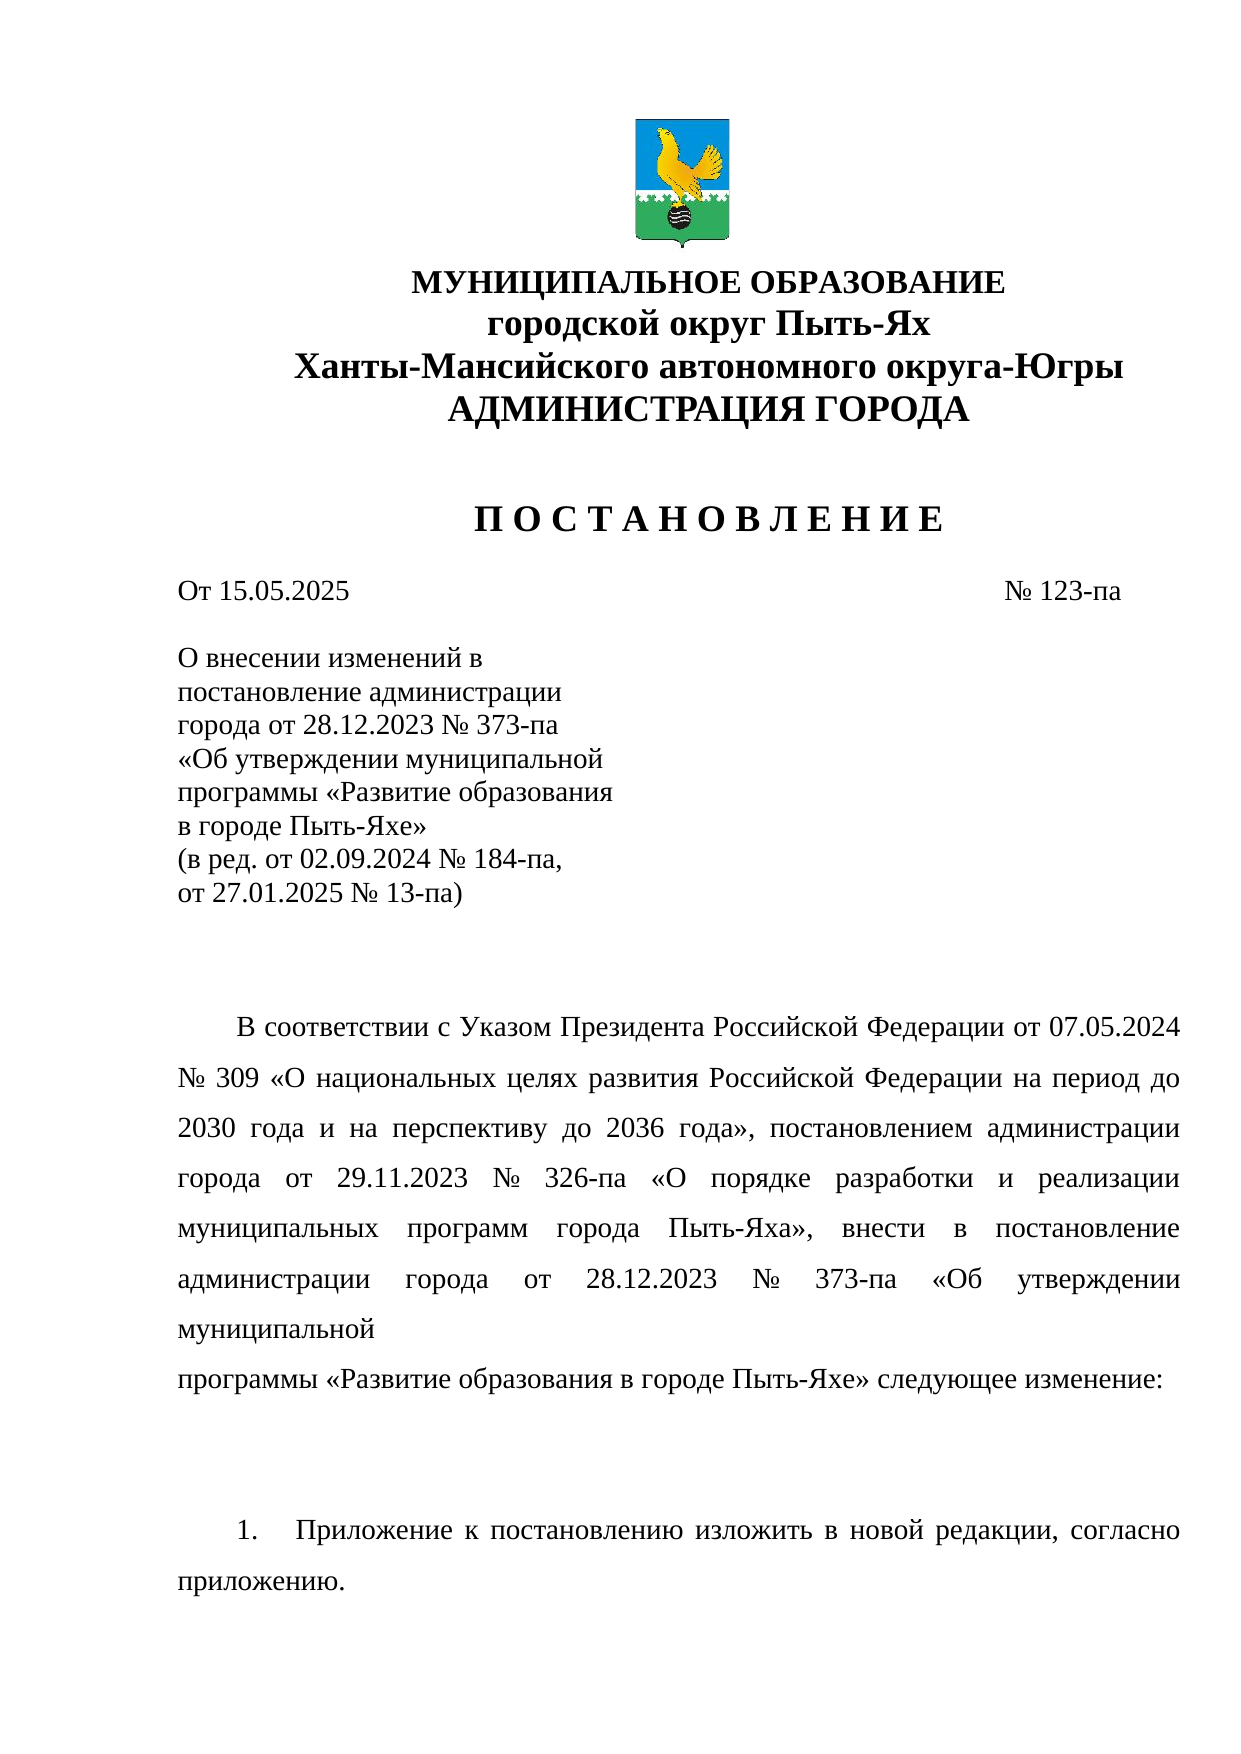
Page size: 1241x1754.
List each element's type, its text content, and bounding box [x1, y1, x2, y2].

text «Об утверждении муниципальной [177, 741, 1181, 774]
text МУНИЦИПАЛЬНОЕ ОБРАЗОВАНИЕ [177, 262, 1181, 300]
text городской округ Пыть-Ях [177, 300, 1181, 343]
text (в ред. от 02.09.2024 № 184-па, [177, 842, 1181, 875]
text программы «Развитие образования в городе Пыть-Яхе» следующее изменение: [177, 1362, 1181, 1395]
picture [635, 119, 730, 258]
text От 15.05.2025 № 123-па [177, 573, 1181, 607]
text 1. Приложение к постановлению изложить в новой редакции, согласно приложению. [177, 1512, 1181, 1596]
text программы «Развитие образования [177, 774, 1181, 808]
text П О С Т А Н О В Л Е Н И Е [177, 497, 1181, 540]
text В соответствии с Указом Президента Российской Федерации от 07.05.2024 № 309 «О национальных целях развития Российской Федерации на период до 2030 года и на перспективу до 2036 года», постановлением администрации города от 29.11.2023 № 326-па «О порядке разработки и реализации муниципальных программ города Пыть-Яха», внести в постановление администрации города от 28.12.2023 № 373-па «Об утверждении муниципальной [177, 1009, 1181, 1345]
text О внесении изменений в [177, 640, 1181, 674]
subtitle АДМИНИСТРАЦИЯ ГОРОДА [177, 386, 1181, 429]
text города от 28.12.2023 № 373-па [177, 707, 1181, 741]
text от 27.01.2025 № 13-па) [177, 875, 1181, 909]
text Ханты-Мансийского автономного округа-Югры [177, 343, 1181, 386]
text постановление администрации [177, 674, 1181, 707]
text в городе Пыть-Яхе» [177, 808, 1181, 842]
